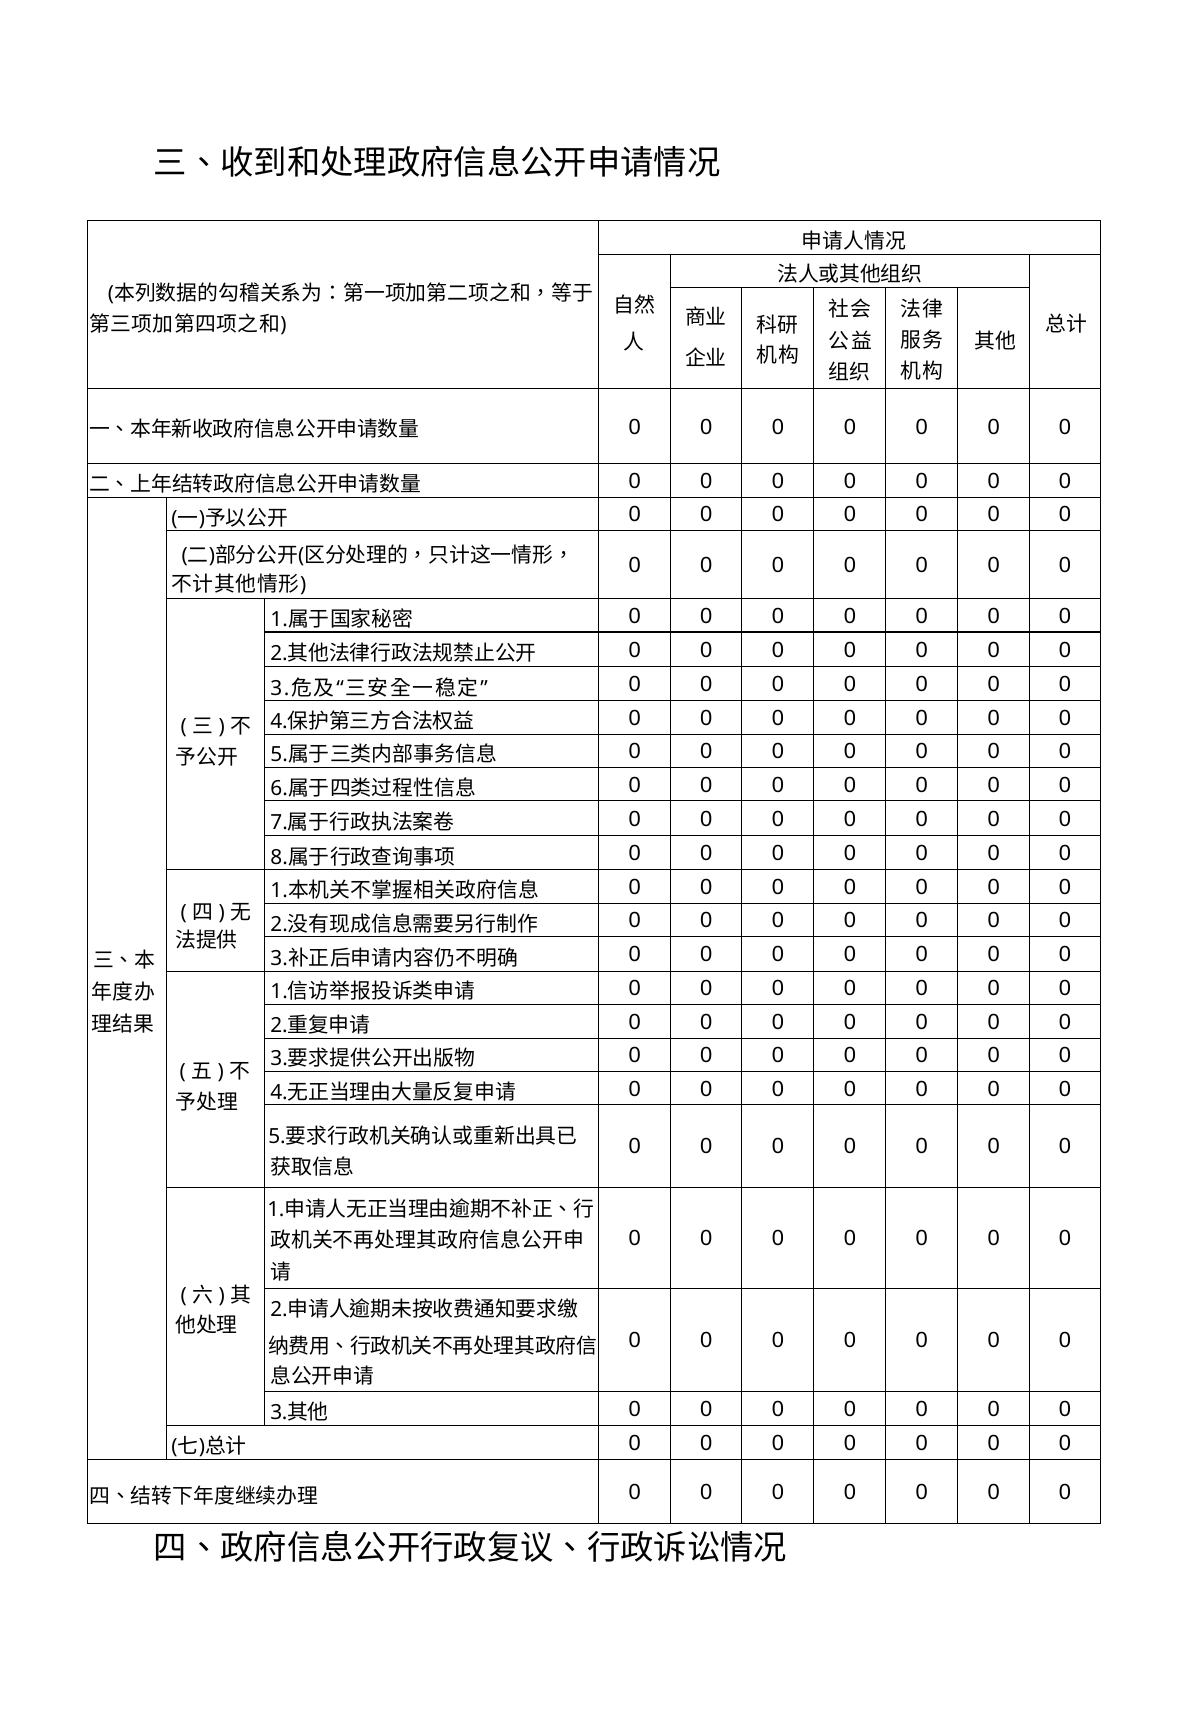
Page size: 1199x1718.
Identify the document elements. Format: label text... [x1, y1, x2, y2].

table_cell 0 [814, 1460, 885, 1523]
table_cell 0 [599, 1426, 670, 1459]
table_cell ( 四 ) 无 法提供 [167, 870, 264, 971]
table_cell 0 [599, 1289, 670, 1391]
table_cell 0 [599, 599, 670, 631]
table_cell 0 [1030, 667, 1100, 700]
table_cell 0 [671, 735, 741, 767]
table_cell 0 [599, 768, 670, 800]
table_cell 0 [1030, 1039, 1100, 1071]
table_cell 自然 人 [599, 255, 670, 388]
table_cell 0 [814, 1188, 885, 1288]
table_cell 0 [814, 1426, 885, 1459]
table_cell 0 [958, 972, 1029, 1004]
table_cell 0 [1030, 1105, 1100, 1187]
table_cell 5.要求行政机关确认或重新出具已 获取信息 [265, 1105, 598, 1187]
table_cell 0 [742, 870, 813, 903]
table_cell 0 [886, 1072, 957, 1104]
table_cell 0 [958, 1072, 1029, 1104]
table_cell 二、上年结转政府信息公开申请数量 [88, 464, 598, 497]
table_cell 0 [814, 870, 885, 903]
table_cell 5.属于三类内部事务信息 [265, 735, 598, 767]
table_cell 2.其他法律行政法规禁止公开 [265, 633, 598, 666]
table_cell 0 [599, 1105, 670, 1187]
table_cell 0 [886, 1005, 957, 1037]
table_cell 0 [599, 667, 670, 700]
table_cell 0 [599, 464, 670, 497]
table_cell 0 [886, 599, 957, 631]
table_cell 0 [671, 1188, 741, 1288]
table_cell 7.属于行政执法案卷 [265, 801, 598, 835]
table_cell 0 [886, 1188, 957, 1288]
table_cell 0 [742, 836, 813, 869]
table_cell 0 [671, 1426, 741, 1459]
table_cell 0 [814, 599, 885, 631]
table_cell 0 [742, 735, 813, 767]
table_cell 0 [886, 701, 957, 733]
table_cell 0 [1030, 701, 1100, 733]
table_cell 0 [742, 1005, 813, 1037]
table_cell 0 [599, 498, 670, 530]
table_cell (七)总计 [167, 1426, 598, 1459]
table_cell 0 [742, 1105, 813, 1187]
table_cell 0 [958, 464, 1029, 497]
table_cell 0 [599, 870, 670, 903]
table_cell 0 [814, 1289, 885, 1391]
table_cell 0 [814, 701, 885, 733]
table_cell 0 [671, 389, 741, 463]
table_cell 科研 机构 [742, 288, 813, 388]
table_cell 0 [958, 904, 1029, 936]
table_cell 0 [671, 870, 741, 903]
table_cell 3.要求提供公开出版物 [265, 1039, 598, 1071]
table_cell 0 [958, 701, 1029, 733]
table_cell 0 [886, 801, 957, 835]
table_cell 0 [742, 801, 813, 835]
table_cell 0 [886, 1105, 957, 1187]
table_cell 1.属于国家秘密 [265, 599, 598, 631]
table_cell 0 [958, 1039, 1029, 1071]
table_cell 0 [671, 801, 741, 835]
table_cell 0 [671, 1105, 741, 1187]
table_cell 0 [1030, 389, 1100, 463]
table_cell 0 [1030, 768, 1100, 800]
table_cell 法人或其他组织 [671, 255, 1029, 287]
table_cell 0 [958, 1188, 1029, 1288]
table_header 申请人情况 [599, 221, 1100, 254]
table_cell 2.申请人逾期未按收费通知要求缴 纳费用、行政机关不再处理其政府信 息公开申请 [265, 1289, 598, 1391]
table_cell 0 [958, 1460, 1029, 1523]
table_cell 0 [958, 768, 1029, 800]
table_cell 0 [599, 1188, 670, 1288]
table_cell 0 [1030, 735, 1100, 767]
table_cell 2.重复申请 [265, 1005, 598, 1037]
table_cell 0 [671, 904, 741, 936]
table_cell 0 [886, 1426, 957, 1459]
table_cell 0 [671, 1039, 741, 1071]
table_cell 0 [886, 531, 957, 598]
table_cell 0 [886, 972, 957, 1004]
table_cell 0 [671, 1072, 741, 1104]
table_cell 0 [814, 1105, 885, 1187]
table_cell 0 [1030, 1289, 1100, 1391]
table_cell 3.危及“三安全一稳定” [265, 667, 598, 700]
table_cell 2.没有现成信息需要另行制作 [265, 904, 598, 936]
table_cell 0 [1030, 498, 1100, 530]
table_header (本列数据的勾稽关系为：第一项加第二项之和，等于 第三项加第四项之和) [88, 221, 598, 388]
table_cell 社会 公益 组织 [814, 288, 885, 388]
table_cell 0 [886, 1289, 957, 1391]
table_cell 0 [886, 768, 957, 800]
table_cell 0 [958, 1005, 1029, 1037]
table_cell 法律 服务 机构 [886, 288, 957, 388]
table_cell 0 [599, 1072, 670, 1104]
table_cell 0 [742, 1039, 813, 1071]
table_cell 0 [671, 972, 741, 1004]
table_cell 4.无正当理由大量反复申请 [265, 1072, 598, 1104]
table_cell 0 [814, 972, 885, 1004]
table_cell 0 [958, 667, 1029, 700]
table_cell 0 [742, 667, 813, 700]
table_cell ( 六 ) 其 他处理 [167, 1188, 264, 1424]
table_cell 0 [599, 531, 670, 598]
table_cell 0 [599, 904, 670, 936]
table_cell 0 [958, 801, 1029, 835]
table_cell 0 [671, 531, 741, 598]
table_cell 1.申请人无正当理由逾期不补正、行 政机关不再处理其政府信息公开申 请 [265, 1188, 598, 1288]
table_cell 0 [886, 389, 957, 463]
table_cell 0 [742, 904, 813, 936]
table_cell 0 [671, 1005, 741, 1037]
table_cell 0 [1030, 633, 1100, 666]
table_cell 0 [958, 1105, 1029, 1187]
table_cell 0 [671, 498, 741, 530]
table_cell 0 [742, 937, 813, 971]
table_cell 0 [886, 633, 957, 666]
table_cell (一)予以公开 [167, 498, 598, 530]
table_cell 0 [886, 1039, 957, 1071]
table_cell ( 三 ) 不 予公开 [167, 599, 264, 869]
table_cell 0 [886, 1460, 957, 1523]
table_cell 3.其他 [265, 1392, 598, 1424]
table_cell 0 [958, 498, 1029, 530]
table_cell 0 [814, 1072, 885, 1104]
table_cell 0 [742, 1392, 813, 1424]
table_cell 0 [1030, 904, 1100, 936]
table_cell 0 [599, 701, 670, 733]
table_cell 三、本 年度办 理结果 [88, 498, 166, 1459]
table_cell 4.保护第三方合法权益 [265, 701, 598, 733]
table_cell 0 [742, 1460, 813, 1523]
table_cell 其他 [958, 288, 1029, 388]
table_cell 0 [742, 531, 813, 598]
table_cell 0 [886, 870, 957, 903]
table_cell 0 [958, 1426, 1029, 1459]
table_cell 0 [599, 735, 670, 767]
table_cell 0 [742, 1426, 813, 1459]
table_cell 0 [742, 972, 813, 1004]
table_cell 0 [742, 1072, 813, 1104]
table_cell 0 [814, 1039, 885, 1071]
table_cell 0 [1030, 1072, 1100, 1104]
table_cell 0 [1030, 1392, 1100, 1424]
table_cell 0 [742, 599, 813, 631]
table_cell 0 [958, 1392, 1029, 1424]
table_cell 0 [814, 633, 885, 666]
table_cell 0 [742, 464, 813, 497]
table_cell 总计 [1030, 255, 1100, 388]
table_cell 0 [1030, 464, 1100, 497]
table_cell 0 [814, 801, 885, 835]
table_cell 0 [814, 735, 885, 767]
table_cell 0 [671, 768, 741, 800]
table_cell 0 [671, 1289, 741, 1391]
table_cell 3.补正后申请内容仍不明确 [265, 937, 598, 971]
table_cell 0 [886, 735, 957, 767]
table_cell 0 [599, 836, 670, 869]
table_cell 0 [742, 1188, 813, 1288]
table_cell 0 [886, 1392, 957, 1424]
table_cell 0 [814, 836, 885, 869]
table_cell 0 [886, 836, 957, 869]
table_cell 0 [886, 498, 957, 530]
table_cell 0 [599, 633, 670, 666]
table_cell 0 [814, 904, 885, 936]
table_cell 0 [886, 667, 957, 700]
table_cell 1.本机关不掌握相关政府信息 [265, 870, 598, 903]
table_cell 0 [742, 633, 813, 666]
table_cell 0 [671, 667, 741, 700]
table_cell 0 [742, 701, 813, 733]
table_cell 0 [814, 1392, 885, 1424]
table_cell 0 [958, 531, 1029, 598]
table_cell 0 [1030, 531, 1100, 598]
table_cell 0 [958, 599, 1029, 631]
table_cell 0 [671, 633, 741, 666]
table_cell 0 [1030, 801, 1100, 835]
table_cell 0 [958, 389, 1029, 463]
table_cell 0 [1030, 599, 1100, 631]
table_cell 0 [1030, 1460, 1100, 1523]
table_cell 0 [958, 937, 1029, 971]
table_cell 0 [671, 464, 741, 497]
table_cell 0 [814, 667, 885, 700]
text 三、收到和处理政府信息公开申请情况 [87, 139, 1099, 184]
table_cell 0 [671, 599, 741, 631]
table_cell 商业 企业 [671, 288, 741, 388]
table_cell 0 [814, 498, 885, 530]
table_cell 0 [599, 1392, 670, 1424]
table_cell 0 [1030, 1426, 1100, 1459]
table_cell 0 [814, 531, 885, 598]
table_cell 0 [814, 464, 885, 497]
table_cell 0 [1030, 937, 1100, 971]
table_cell 0 [886, 464, 957, 497]
table_cell ( 五 ) 不 予处理 [167, 972, 264, 1187]
table_cell 0 [599, 972, 670, 1004]
table_cell 0 [958, 870, 1029, 903]
table_cell 6.属于四类过程性信息 [265, 768, 598, 800]
table_cell 0 [814, 389, 885, 463]
table_cell 0 [958, 1289, 1029, 1391]
table_cell 0 [742, 389, 813, 463]
table_cell 0 [599, 1005, 670, 1037]
table_cell 0 [742, 768, 813, 800]
table_cell 0 [599, 937, 670, 971]
table_cell 0 [599, 389, 670, 463]
table_cell 1.信访举报投诉类申请 [265, 972, 598, 1004]
table_cell 四、结转下年度继续办理 [88, 1460, 598, 1523]
table_cell 0 [599, 1039, 670, 1071]
table_cell 0 [886, 937, 957, 971]
table_cell 0 [1030, 1005, 1100, 1037]
table_cell 0 [958, 836, 1029, 869]
table_cell 0 [814, 768, 885, 800]
table_cell 0 [1030, 836, 1100, 869]
table_cell 0 [1030, 870, 1100, 903]
table_cell 0 [886, 904, 957, 936]
table_cell 0 [958, 735, 1029, 767]
table_cell (二)部分公开(区分处理的，只计这一情形， 不计其他情形) [167, 531, 598, 598]
table_cell 0 [742, 498, 813, 530]
table_cell 0 [814, 1005, 885, 1037]
table_cell 0 [958, 633, 1029, 666]
table_cell 0 [1030, 972, 1100, 1004]
table_cell 0 [742, 1289, 813, 1391]
table_cell 0 [599, 801, 670, 835]
table_cell 0 [671, 1460, 741, 1523]
table_cell 0 [671, 701, 741, 733]
table_cell 8.属于行政查询事项 [265, 836, 598, 869]
table_cell 一、本年新收政府信息公开申请数量 [88, 389, 598, 463]
table_cell 0 [671, 1392, 741, 1424]
table_cell 0 [1030, 1188, 1100, 1288]
text 四、政府信息公开行政复议、行政诉讼情况 [87, 1524, 1099, 1569]
table_cell 0 [671, 937, 741, 971]
table_cell 0 [814, 937, 885, 971]
table_cell 0 [671, 836, 741, 869]
table_cell 0 [599, 1460, 670, 1523]
